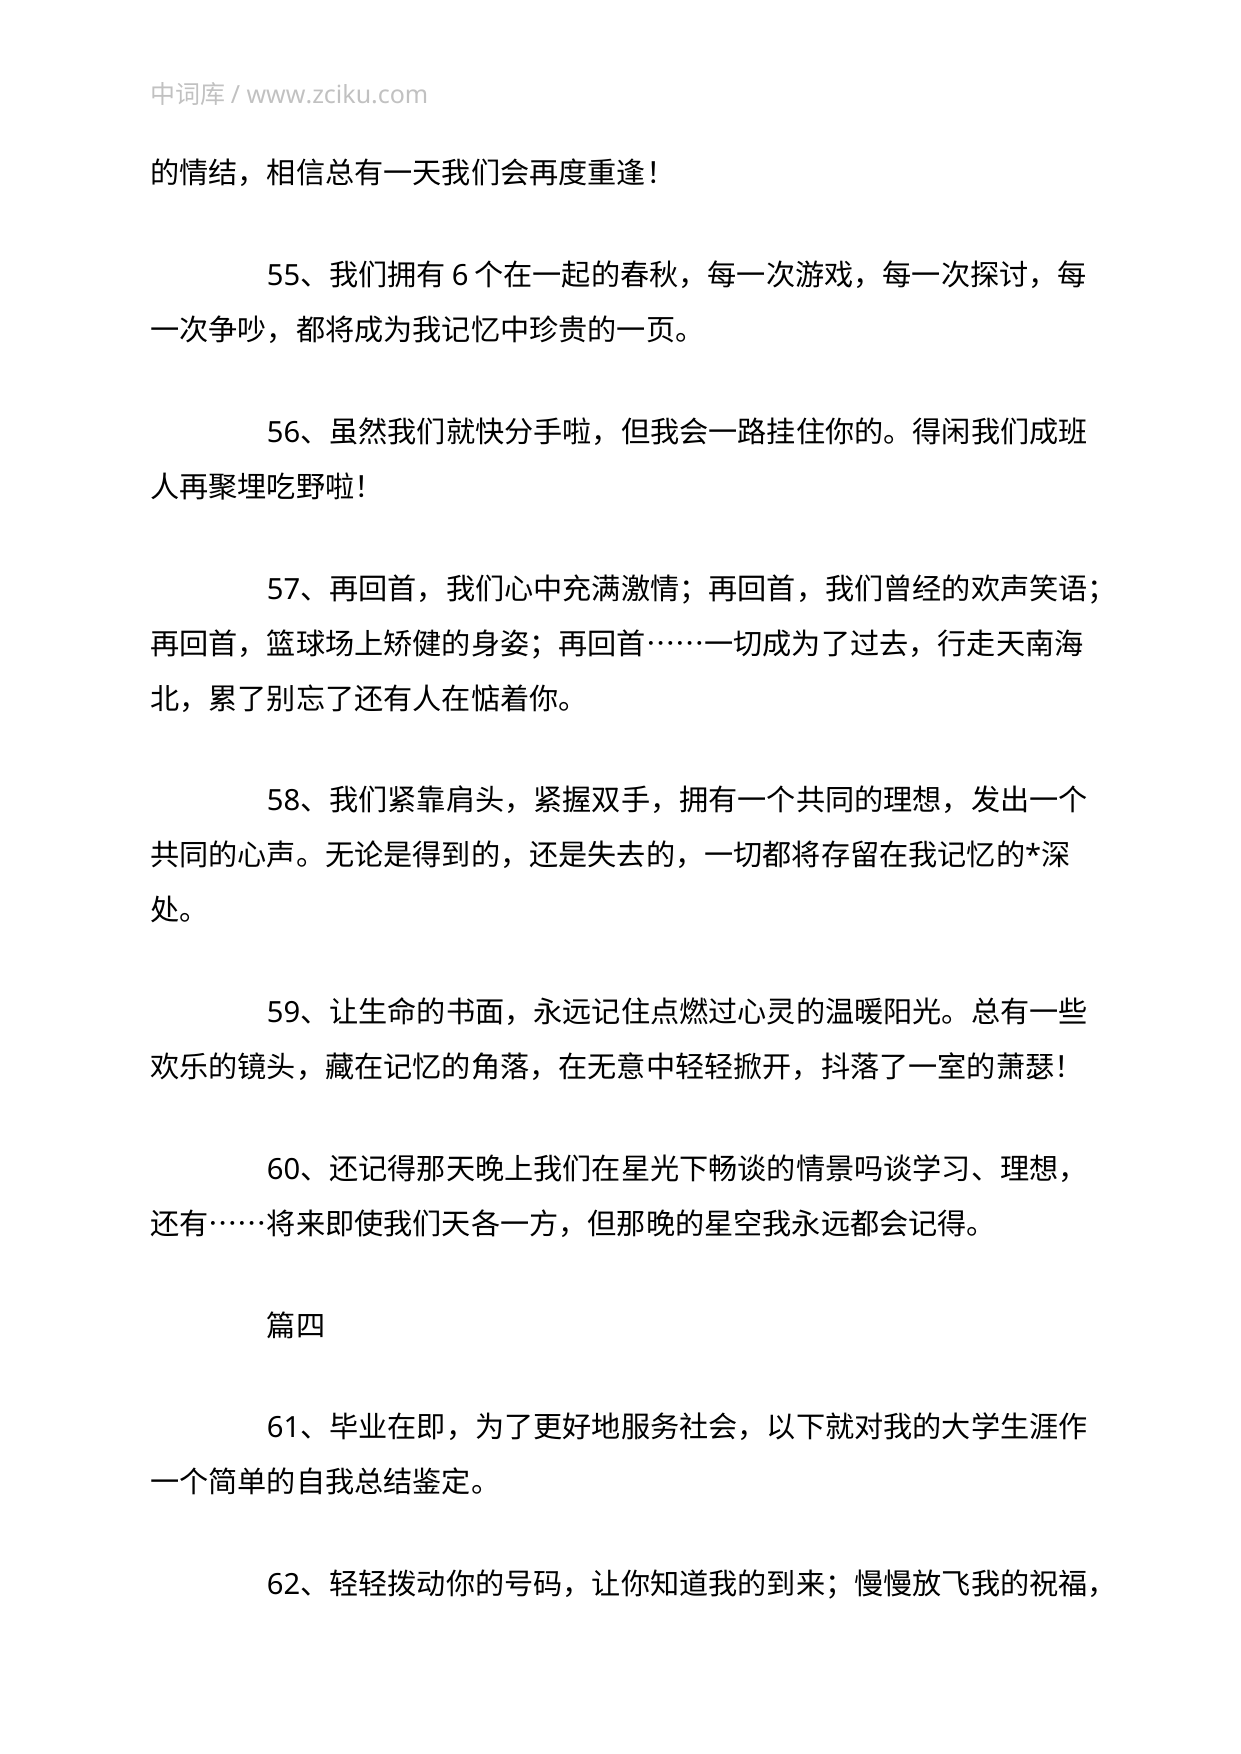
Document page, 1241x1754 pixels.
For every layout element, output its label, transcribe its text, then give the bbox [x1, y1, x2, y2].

text 56、虽然我们就快分手啦，但我会一路挂住你的。得闲我们成班人再聚埋吃野啦！ [150, 408, 1090, 506]
text 61、毕业在即，为了更好地服务社会，以下就对我的大学生涯作一个简单的自我总结鉴定。 [150, 1404, 1090, 1501]
text 篇四 [150, 1302, 1090, 1344]
text 60、还记得那天晚上我们在星光下畅谈的情景吗谈学习、理想，还有……将来即使我们天各一方，但那晚的星空我永远都会记得。 [150, 1146, 1090, 1243]
text 55、我们拥有6个在一起的春秋，每一次游戏，每一次探讨，每一次争吵，都将成为我记忆中珍贵的一页。 [150, 252, 1090, 349]
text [150, 1561, 1090, 1603]
text 58、我们紧靠肩头，紧握双手，拥有一个共同的理想，发出一个共同的心声。无论是得到的，还是失去的，一切都将存留在我记忆的*深处。 [150, 777, 1090, 929]
text 59、让生命的书面，永远记住点燃过心灵的温暖阳光。总有一些欢乐的镜头，藏在记忆的角落，在无意中轻轻掀开，抖落了一室的萧瑟！ [150, 989, 1090, 1086]
text 57、再回首，我们心中充满激情；再回首，我们曾经的欢声笑语；再回首，篮球场上矫健的身姿；再回首……一切成为了过去，行走天南海北，累了别忘了还有人在惦着你。 [150, 565, 1090, 717]
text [150, 150, 1090, 192]
